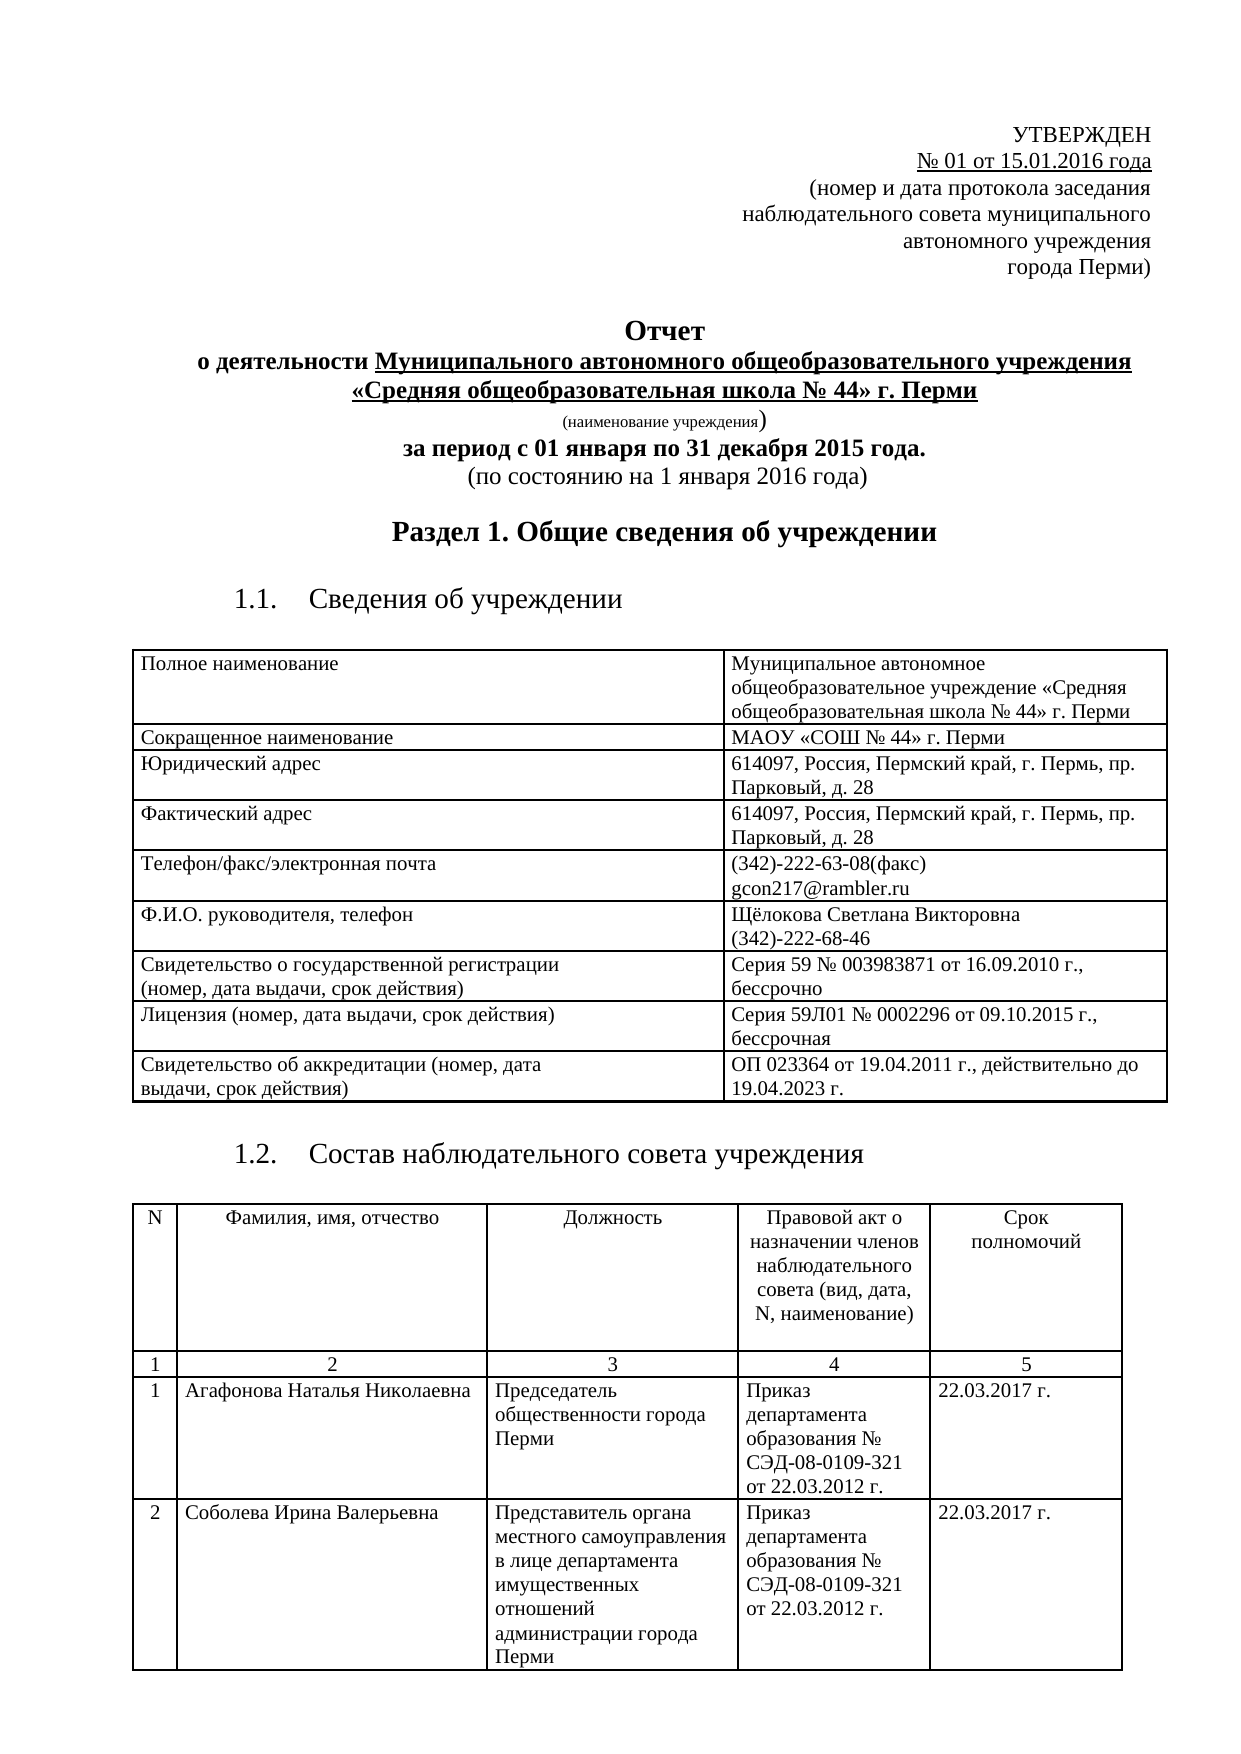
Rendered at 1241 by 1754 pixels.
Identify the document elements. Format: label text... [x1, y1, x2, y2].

table_header Муниципальное автономное общеобразовательное учреждение «Средняя общеобразовательная школа № 44» г. Перми [725, 651, 1166, 723]
text автономного учреждения [177, 227, 1152, 253]
table_cell 3 [488, 1352, 737, 1376]
text (по состоянию на 1 января 2016 года) [177, 461, 1152, 490]
table_cell Юридический адрес [134, 751, 723, 799]
table_cell Приказ департамента образования № СЭД-08-0109-321 от 22.03.2012 г. [739, 1378, 929, 1498]
text наблюдательного совета муниципального [177, 200, 1152, 227]
table_cell Ф.И.О. руководителя, телефон [134, 902, 723, 950]
table_cell 1 [134, 1378, 176, 1498]
text города Перми) [177, 253, 1152, 279]
table_cell Фактический адрес [134, 801, 723, 849]
table_cell 5 [931, 1352, 1121, 1376]
table_header N [134, 1205, 176, 1349]
table_cell (342)-222-63-08(факс) gcon217@rambler.ru [725, 851, 1166, 899]
table_cell Свидетельство об аккредитации (номер, дата выдачи, срок действия) [134, 1052, 723, 1100]
table_header Правовой акт о назначении членов наблюдательного совета (вид, дата, N, наименование) [739, 1205, 929, 1349]
table_cell 1 [134, 1352, 176, 1376]
table_cell Телефон/факс/электронная почта [134, 851, 723, 899]
table_cell Свидетельство о государственной регистрации (номер, дата выдачи, срок действия) [134, 952, 723, 1000]
table_cell Лицензия (номер, дата выдачи, срок действия) [134, 1002, 723, 1050]
table_cell 22.03.2017 г. [931, 1378, 1121, 1498]
table_cell Председатель общественности города Перми [488, 1378, 737, 1498]
list Состав наблюдательного совета учреждения [233, 1136, 1152, 1169]
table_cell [488, 1500, 737, 1668]
table_cell 22.03.2017 г. [931, 1500, 1121, 1668]
table_cell Серия 59 № 003983871 от 16.09.2010 г., бессрочно [725, 952, 1166, 1000]
text за период с 01 января по 31 декабря 2015 года. [177, 433, 1152, 461]
table_cell Сокращенное наименование [134, 725, 723, 749]
table_cell 614097, Россия, Пермский край, г. Пермь, пр. Парковый, д. 28 [725, 751, 1166, 799]
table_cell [739, 1500, 929, 1668]
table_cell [178, 1500, 486, 1668]
table_cell Серия 59Л01 № 0002296 от 09.10.2015 г., бессрочная [725, 1002, 1166, 1050]
text (номер и дата протокола заседания [177, 174, 1152, 200]
text № 01 от 15.01.2016 года [177, 148, 1152, 174]
table_cell Агафонова Наталья Николаевна [178, 1378, 486, 1498]
table_cell МАОУ «СОШ № 44» г. Перми [725, 725, 1166, 749]
table_cell 4 [739, 1352, 929, 1376]
list Сведения об учреждении [233, 581, 1152, 615]
text Раздел 1. Общие сведения об учреждении [177, 514, 1152, 548]
table_header Срок полномочий [931, 1205, 1121, 1349]
text УТВЕРЖДЕН [177, 121, 1152, 148]
table_cell ОП 023364 от 19.04.2011 г., действительно до 19.04.2023 г. [725, 1052, 1166, 1100]
text о деятельности Муниципального автономного общеобразовательного учреждения «Средняя общеобразовательная школа № 44» г. Перми [177, 346, 1152, 404]
table_header Полное наименование [134, 651, 723, 723]
text Отчет [177, 313, 1152, 346]
text (наименование учреждения) [177, 404, 1152, 433]
table_header Должность [488, 1205, 737, 1349]
table_cell 2 [134, 1500, 176, 1668]
table_cell Щёлокова Светлана Викторовна (342)-222-68-46 [725, 902, 1166, 950]
table_cell 614097, Россия, Пермский край, г. Пермь, пр. Парковый, д. 28 [725, 801, 1166, 849]
table_cell 2 [178, 1352, 486, 1376]
table_header Фамилия, имя, отчество [178, 1205, 486, 1349]
